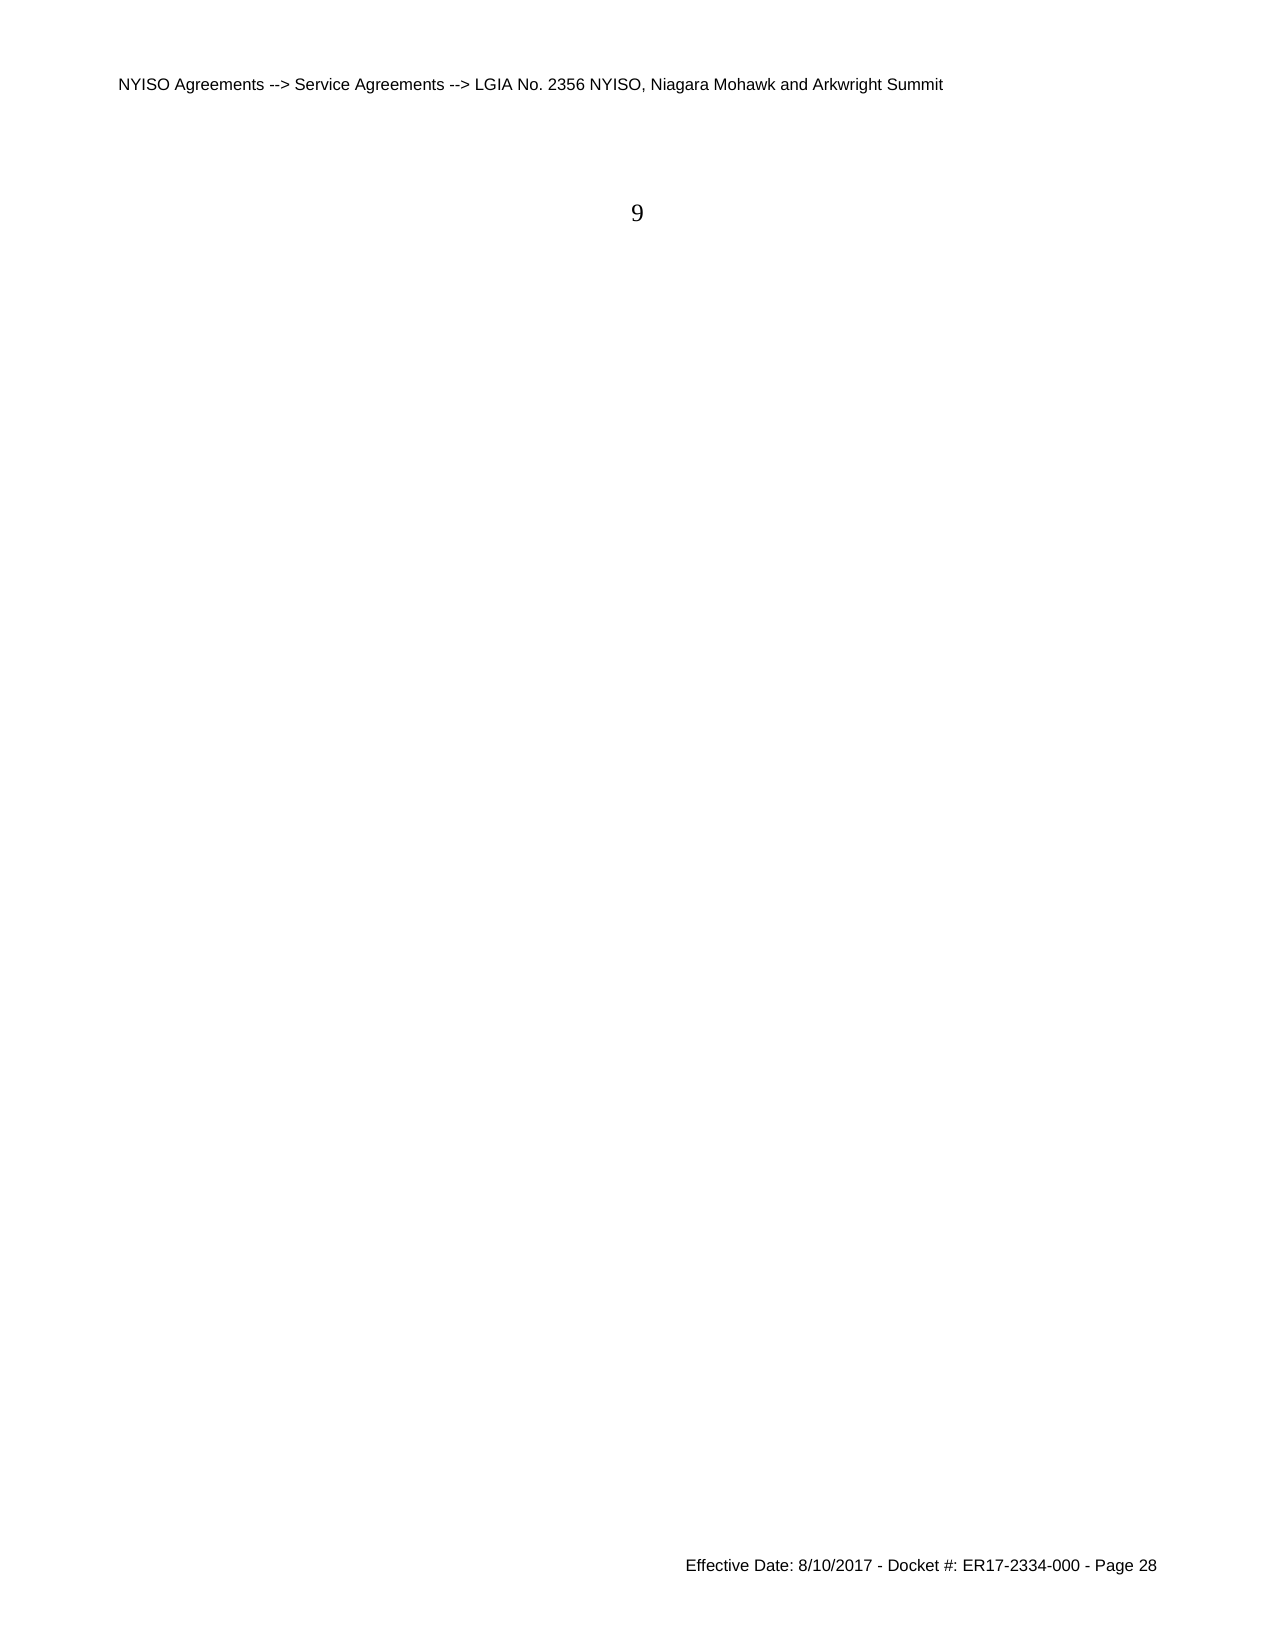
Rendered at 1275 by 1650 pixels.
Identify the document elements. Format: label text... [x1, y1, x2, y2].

text 9 [631, 199, 1275, 228]
